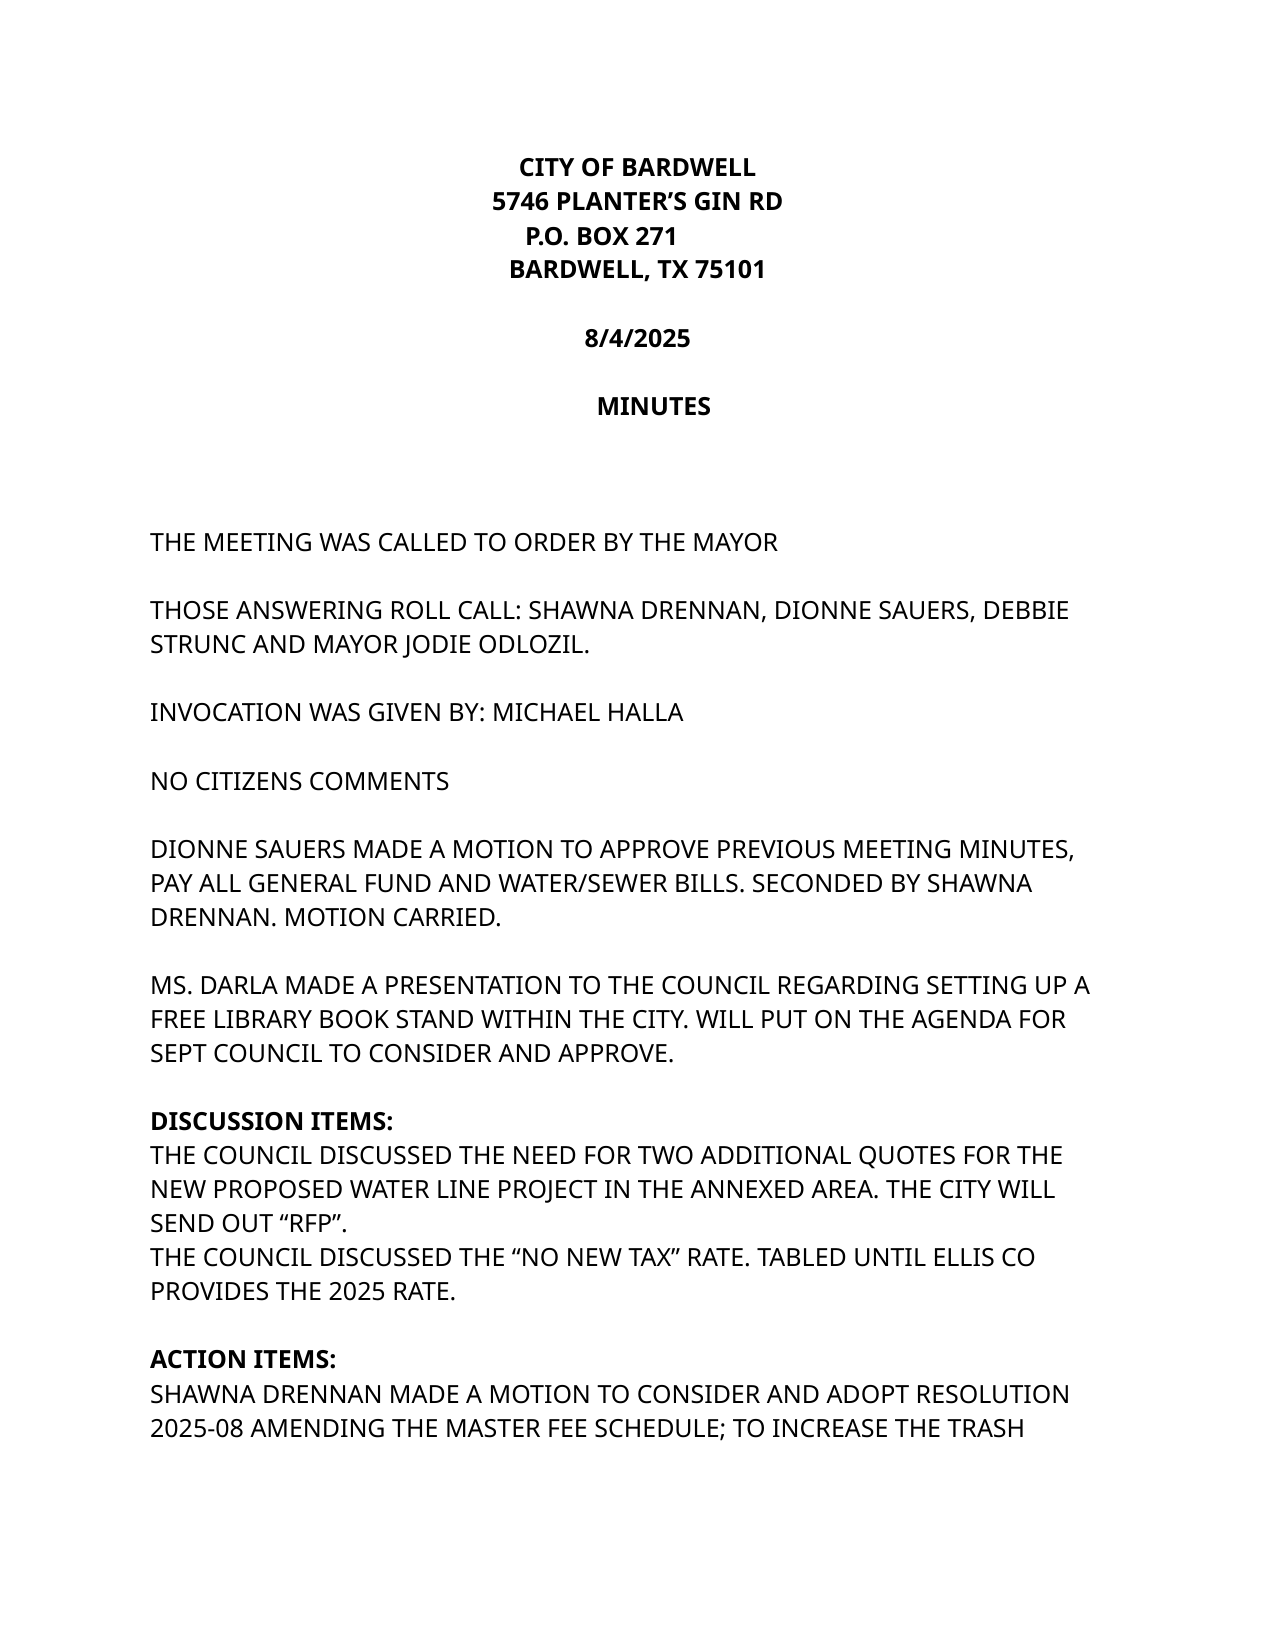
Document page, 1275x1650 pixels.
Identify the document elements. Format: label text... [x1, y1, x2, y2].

text P.O. BOX 271 [150, 218, 1125, 252]
text NO CITIZENS COMMENTS [150, 763, 1125, 797]
text CITY OF BARDWELL [150, 150, 1125, 184]
text INVOCATION WAS GIVEN BY: MICHAEL HALLA [150, 695, 1125, 729]
text THE MEETING WAS CALLED TO ORDER BY THE MAYOR [150, 525, 1125, 559]
text THOSE ANSWERING ROLL CALL: SHAWNA DRENNAN, DIONNE SAUERS, DEBBIE STRUNC AND MAYOR JODIE ODLOZIL. [150, 593, 1125, 661]
text MINUTES [150, 388, 1125, 422]
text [150, 1376, 1125, 1444]
text DISCUSSION ITEMS: [150, 1104, 1125, 1138]
text 8/4/2025 [150, 320, 1125, 354]
text ACTION ITEMS: [150, 1342, 1125, 1376]
text 5746 PLANTER’S GIN RD [150, 184, 1125, 218]
text MS. DARLA MADE A PRESENTATION TO THE COUNCIL REGARDING SETTING UP A FREE LIBRARY BOOK STAND WITHIN THE CITY. WILL PUT ON THE AGENDA FOR SEPT COUNCIL TO CONSIDER AND APPROVE. [150, 967, 1125, 1070]
text DIONNE SAUERS MADE A MOTION TO APPROVE PREVIOUS MEETING MINUTES, PAY ALL GENERAL FUND AND WATER/SEWER BILLS. SECONDED BY SHAWNA DRENNAN. MOTION CARRIED. [150, 831, 1125, 933]
text THE COUNCIL DISCUSSED THE “NO NEW TAX” RATE. TABLED UNTIL ELLIS CO PROVIDES THE 2025 RATE. [150, 1240, 1125, 1308]
text BARDWELL, TX 75101 [150, 252, 1125, 286]
text THE COUNCIL DISCUSSED THE NEED FOR TWO ADDITIONAL QUOTES FOR THE NEW PROPOSED WATER LINE PROJECT IN THE ANNEXED AREA. THE CITY WILL SEND OUT “RFP”. [150, 1138, 1125, 1240]
